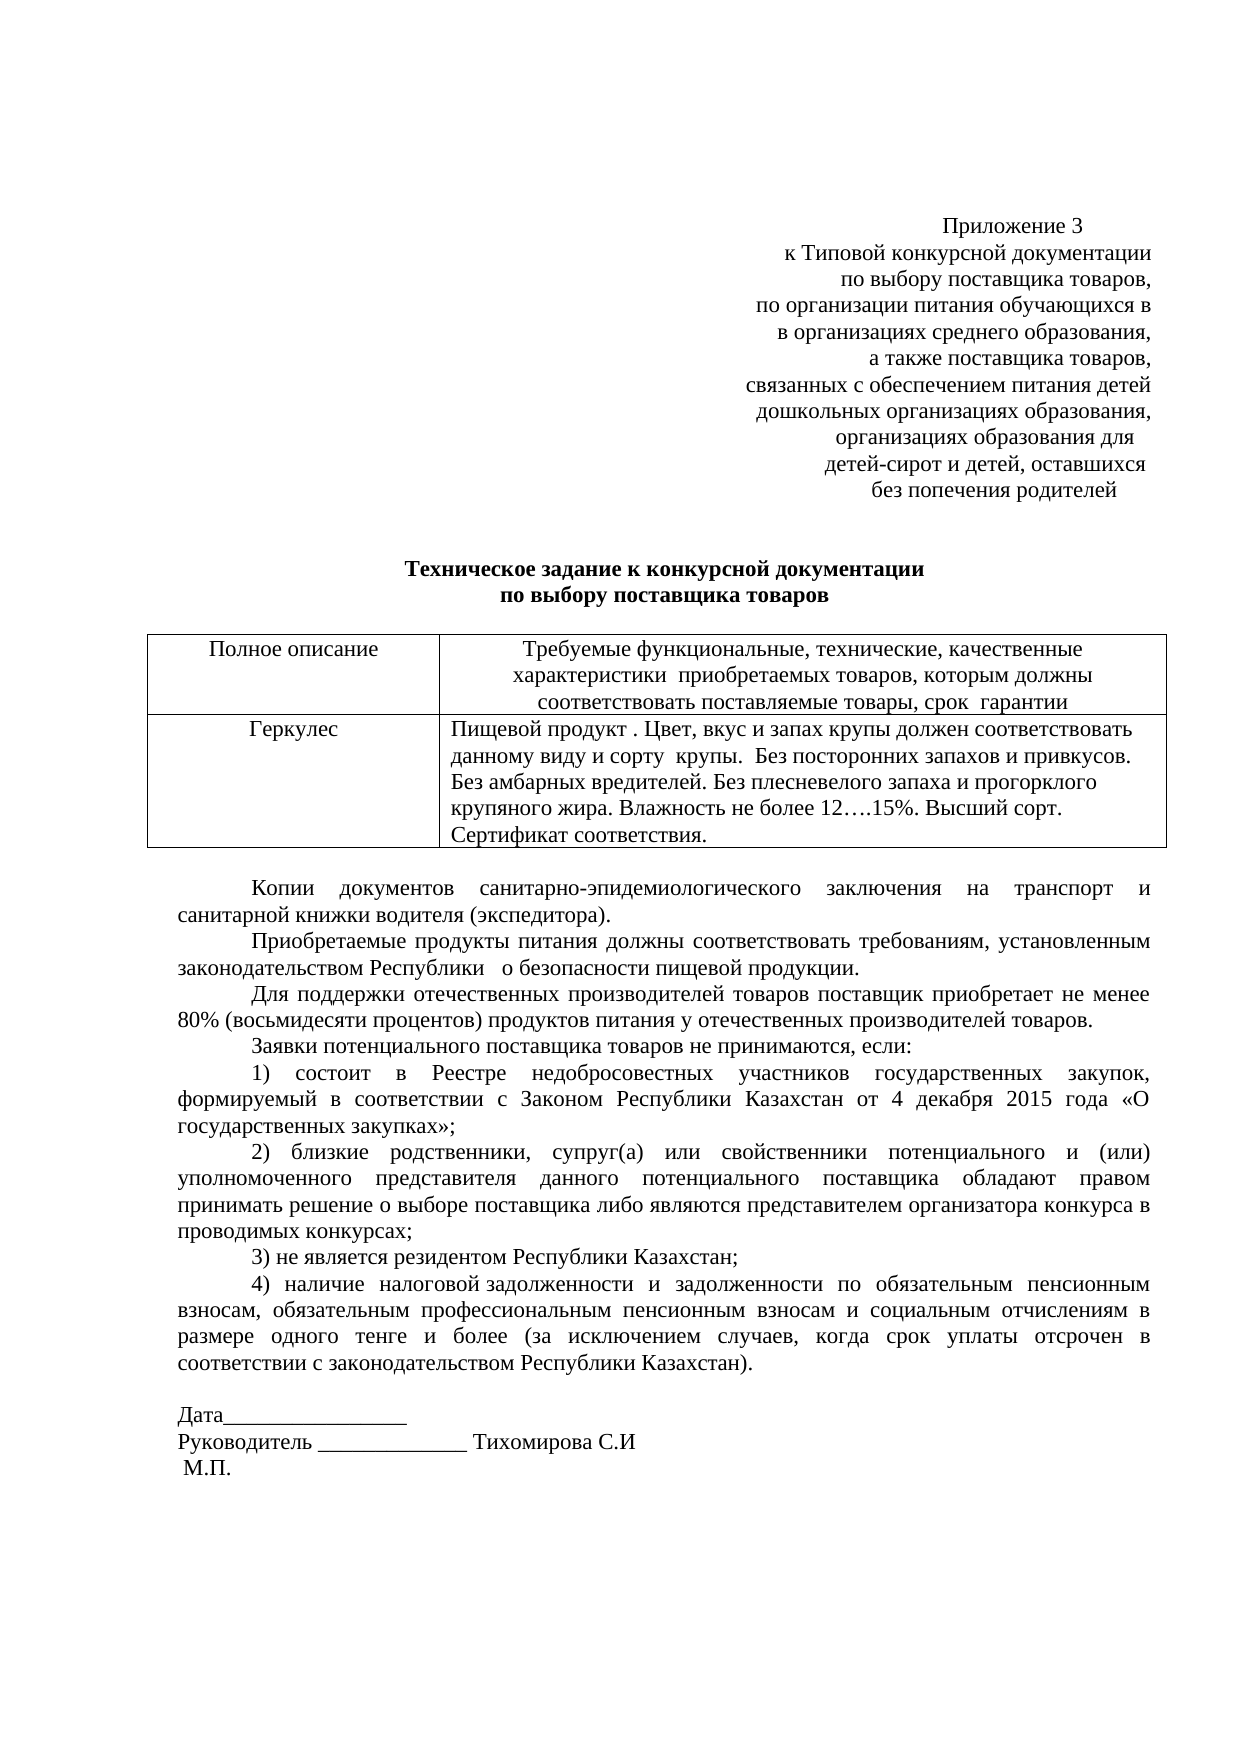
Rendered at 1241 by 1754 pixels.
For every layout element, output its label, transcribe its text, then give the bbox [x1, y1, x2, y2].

text Дата________________ [177, 1402, 1152, 1428]
text 3) не является резидентом Республики Казахстан; [177, 1243, 1152, 1270]
text в организациях среднего образования, [177, 318, 1152, 344]
text Для поддержки отечественных производителей товаров поставщик приобретает не менее 80% (восьмидесяти процентов) продуктов питания у отечественных производителей товаров. [177, 980, 1152, 1033]
text 4) наличие налоговой задолженности и задолженности по обязательным пенсионным взносам, обязательным профессиональным пенсионным взносам и социальным отчислениям в размере одного тенге и более (за исключением случаев, когда срок уплаты отсрочен в соответствии с законодательством Республики Казахстан). [177, 1270, 1152, 1375]
table_header Требуемые функциональные, технические, качественные характеристики приобретаемых товаров, которым должны соответствовать поставляемые товары, срок гарантии [440, 635, 1166, 714]
text 2) близкие родственники, супруг(а) или свойственники потенциального и (или) уполномоченного представителя данного потенциального поставщика обладают правом принимать решение о выборе поставщика либо являются представителем организатора конкурса в проводимых конкурсах; [177, 1138, 1152, 1243]
text М.П. [177, 1454, 1152, 1481]
text Заявки потенциального поставщика товаров не принимаются, если: [177, 1033, 1152, 1059]
text Приложение 3 к Типовой конкурсной документации по выбору поставщика товаров, [177, 212, 1152, 292]
table_cell Геркулес [148, 715, 439, 847]
text Техническое задание к конкурсной документации [177, 555, 1152, 581]
table_cell Пищевой продукт . Цвет, вкус и запах крупы должен соответствовать данному виду и сорту крупы. Без посторонних запахов и привкусов. Без амбарных вредителей. Без плесневелого запаха и прогорклого крупяного жира. Влажность не более 12….15%. Высший сорт. Сертификат соответствия. [440, 715, 1166, 847]
text связанных с обеспечением питания детей [177, 371, 1152, 397]
text Руководитель _____________ Тихомирова С.И [177, 1428, 1152, 1454]
text Приобретаемые продукты питания должны соответствовать требованиям, установленным законодательством Республики о безопасности пищевой продукции. [177, 927, 1152, 980]
text 1) состоит в Реестре недобросовестных участников государственных закупок, формируемый в соответствии с Законом Республики Казахстан от 4 декабря 2015 года «О государственных закупках»; [177, 1059, 1152, 1138]
text Копии документов санитарно-эпидемиологического заключения на транспорт и санитарной книжки водителя (экспедитора). [177, 874, 1152, 927]
text по организации питания обучающихся в [177, 292, 1152, 318]
table_header Полное описание [148, 635, 439, 714]
text по выбору поставщика товаров [177, 581, 1152, 608]
text дошкольных организациях образования, организациях образования для детей-сирот и детей, оставшихся без попечения родителей [177, 397, 1152, 502]
text а также поставщика товаров, [177, 344, 1152, 371]
